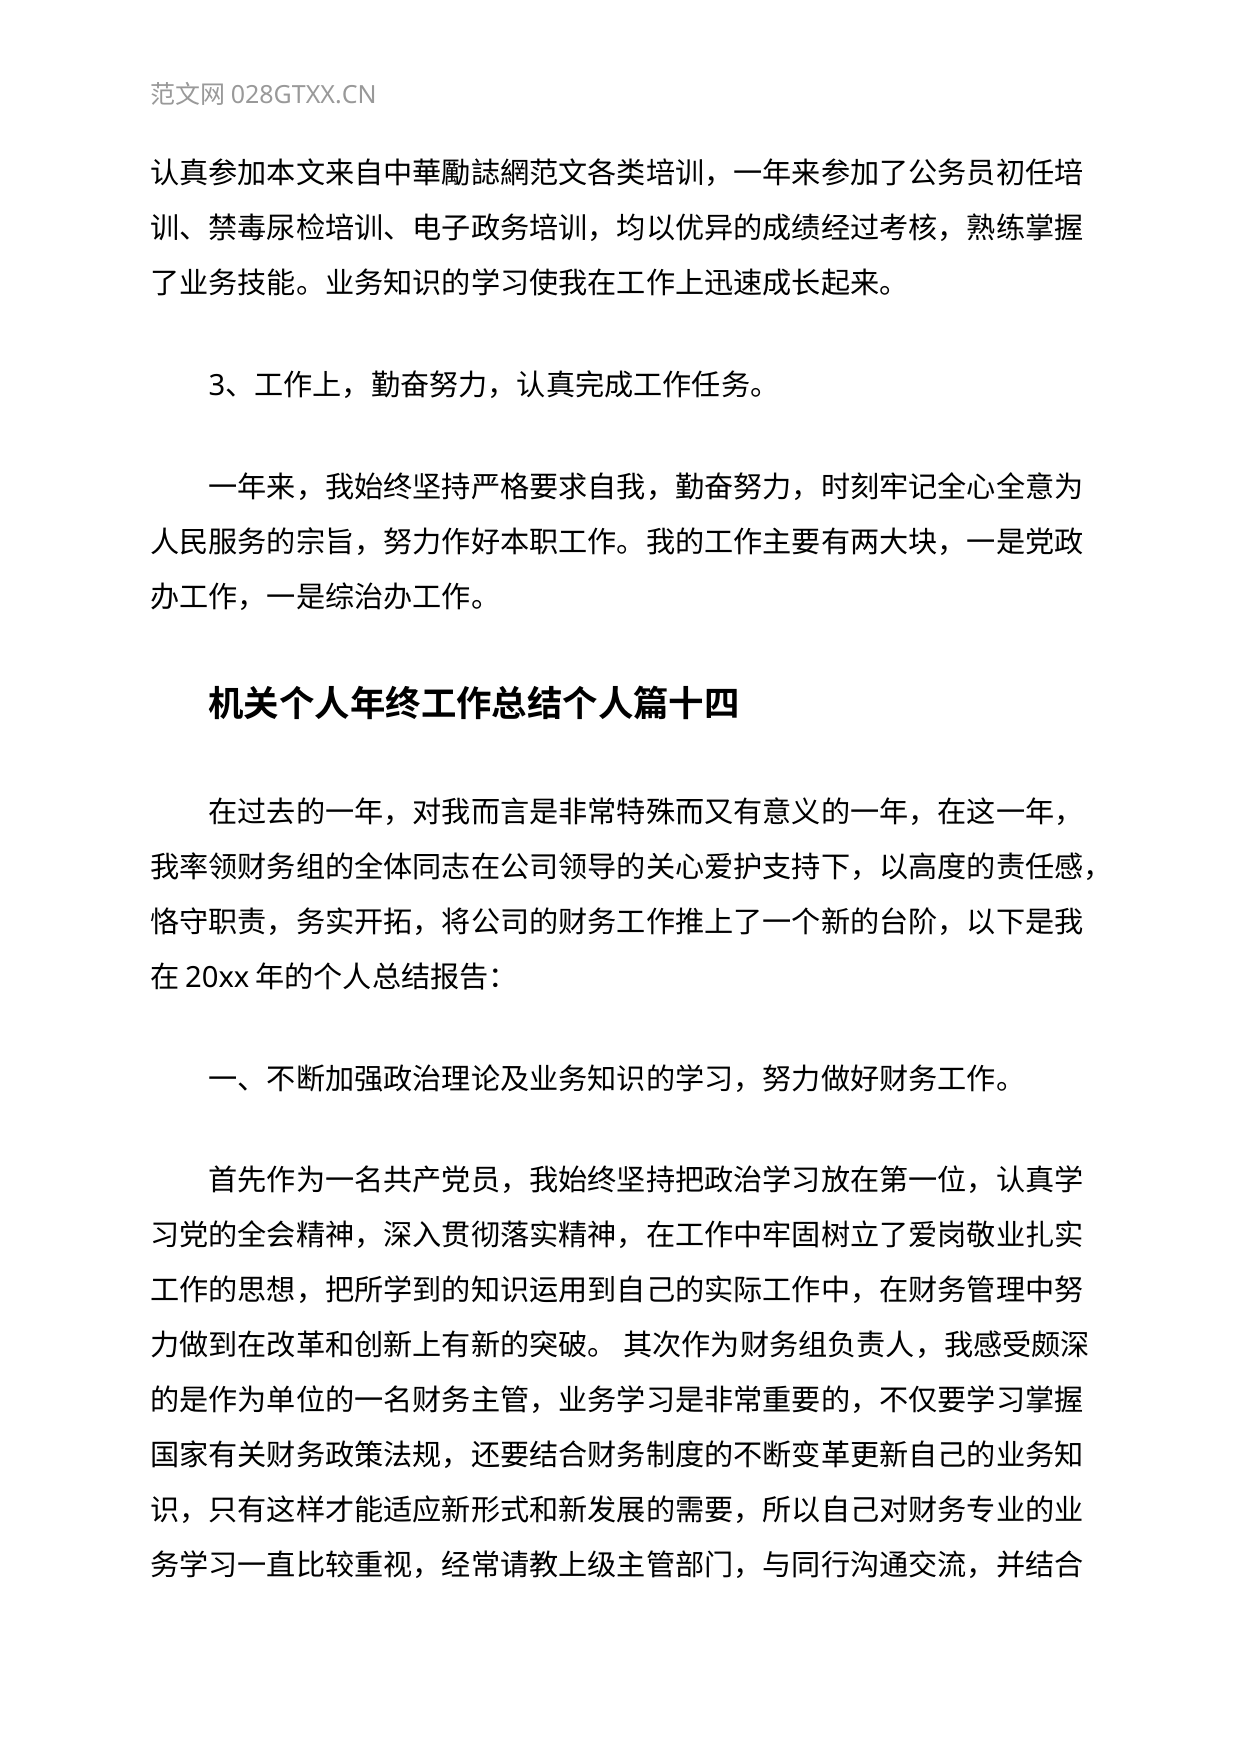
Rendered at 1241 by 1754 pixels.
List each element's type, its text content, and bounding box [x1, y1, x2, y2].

text 机关个人年终工作总结个人篇十四 [150, 675, 1090, 726]
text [150, 1157, 1090, 1583]
text 一、不断加强政治理论及业务知识的学习，努力做好财务工作。 [150, 1055, 1090, 1097]
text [150, 150, 1090, 302]
text 3、工作上，勤奋努力，认真完成工作任务。 [150, 362, 1090, 404]
text 一年来，我始终坚持严格要求自我，勤奋努力，时刻牢记全心全意为人民服务的宗旨，努力作好本职工作。我的工作主要有两大块，一是党政办工作，一是综治办工作。 [150, 463, 1090, 616]
text 在过去的一年，对我而言是非常特殊而又有意义的一年，在这一年，我率领财务组的全体同志在公司领导的关心爱护支持下，以高度的责任感，恪守职责，务实开拓，将公司的财务工作推上了一个新的台阶，以下是我在20xx年的个人总结报告： [150, 788, 1090, 996]
